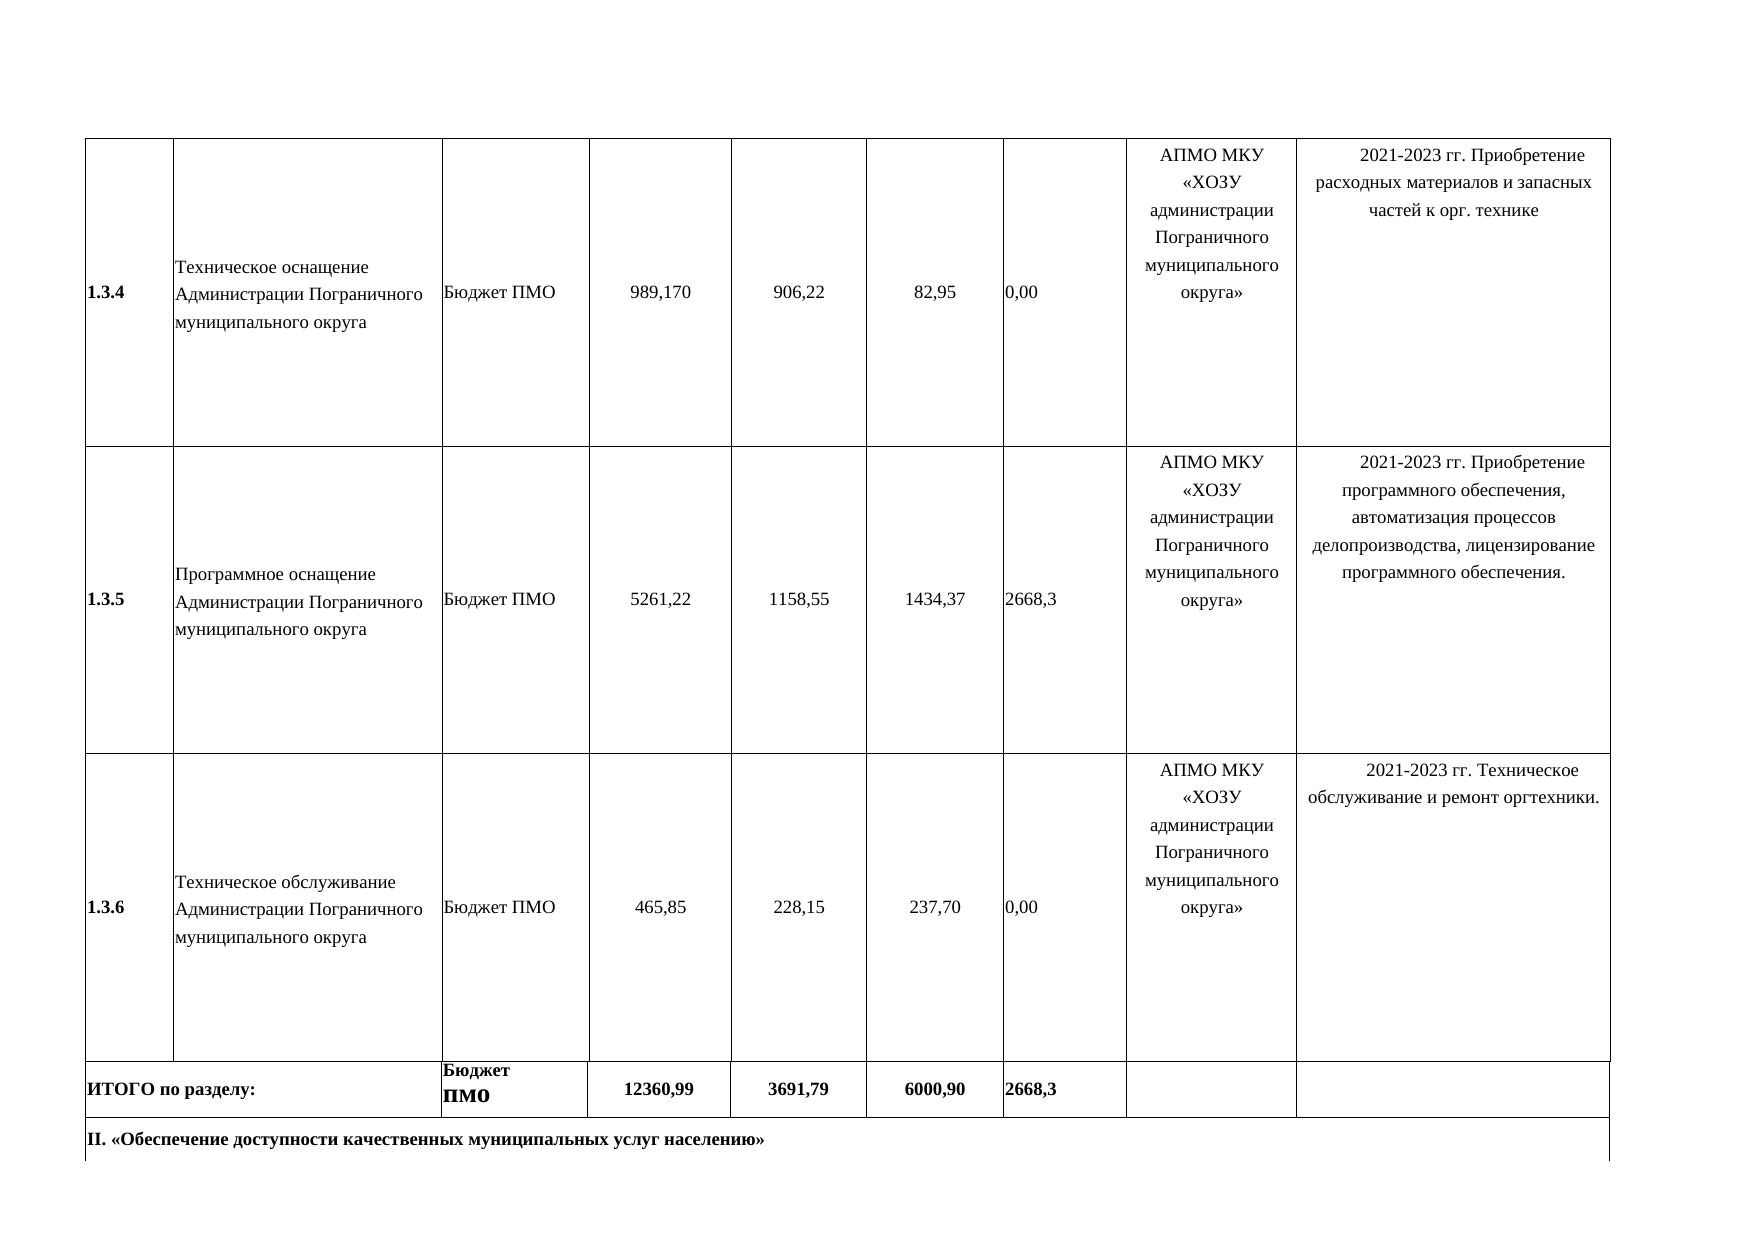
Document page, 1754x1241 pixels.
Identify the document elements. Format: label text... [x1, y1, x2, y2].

table_cell 465,85 [590, 754, 731, 1061]
table_cell Программное оснащение Администрации Пограничного муниципального округа [174, 447, 442, 753]
table_cell 906,22 [732, 139, 866, 446]
table_cell 6000,90 [867, 1062, 1003, 1117]
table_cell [1127, 139, 1296, 446]
table_cell [1297, 1062, 1609, 1117]
table_cell 1.3.4 [86, 139, 173, 446]
table_cell Бюджет ПМО [443, 447, 589, 753]
table_cell 228,15 [732, 754, 866, 1061]
table_cell 3691,79 [731, 1062, 866, 1117]
table_cell ИТОГО по разделу: [86, 1062, 441, 1117]
table_cell 237,70 [867, 754, 1003, 1061]
table_cell 2021-2023 гг. Приобретение программного обеспечения, автоматизация процессов делопроизводства, лицензирование программного обеспечения. [1297, 447, 1610, 753]
table_cell Техническое обслуживание Администрации Пограничного муниципального округа [174, 754, 442, 1061]
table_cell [1127, 754, 1296, 1061]
table_cell 1.3.5 [86, 447, 173, 753]
table_cell 12360,99 [588, 1062, 730, 1117]
table_cell АПМО МКУ «ХОЗУ администрации Пограничного муниципального округа» [1127, 447, 1296, 753]
table_cell II. «Обеспечение доступности качественных муниципальных услуг населению» [86, 1118, 1609, 1161]
table_cell 1158,55 [732, 447, 866, 753]
table_cell 2021-2023 гг. Техническое обслуживание и ремонт оргтехники. [1297, 754, 1610, 1061]
table_cell 5261,22 [590, 447, 731, 753]
table_cell 2021-2023 гг. Приобретение расходных материалов и запасных частей к орг. технике [1297, 139, 1610, 446]
table_cell 1434,37 [867, 447, 1003, 753]
table_cell 2668,3 [1004, 447, 1126, 753]
table_cell 2668,3 [1004, 1062, 1126, 1117]
table_cell 1.3.6 [86, 754, 173, 1061]
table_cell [174, 139, 442, 446]
table_cell 0,00 [1004, 139, 1126, 446]
table_cell 989,170 [590, 139, 731, 446]
table_cell Бюджет ПМО [443, 754, 589, 1061]
table_cell [1127, 1062, 1296, 1117]
table_cell Бюджет пмо [442, 1062, 587, 1117]
table_cell Бюджет ПМО [443, 139, 589, 446]
table_cell 82,95 [867, 139, 1003, 446]
table_cell 0,00 [1004, 754, 1126, 1061]
